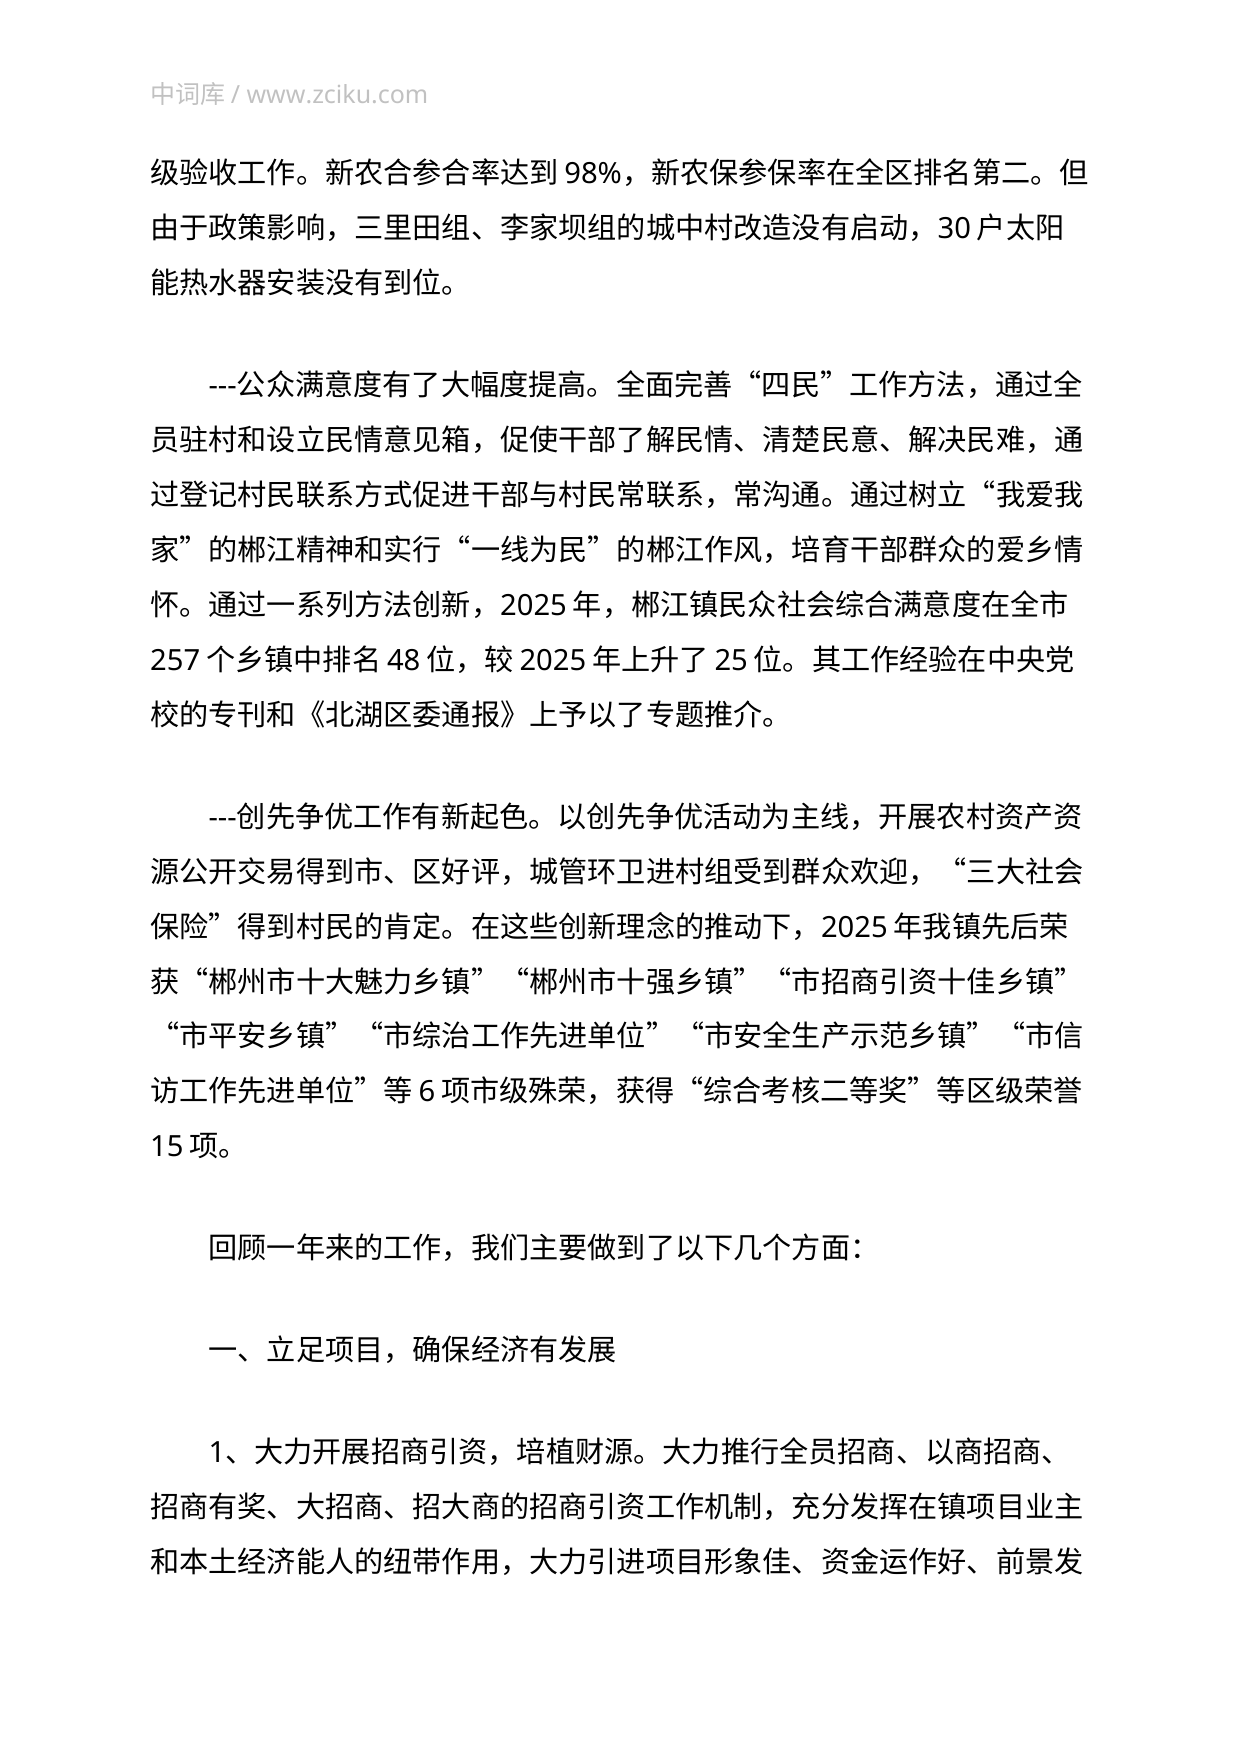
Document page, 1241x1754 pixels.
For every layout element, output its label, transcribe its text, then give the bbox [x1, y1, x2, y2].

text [150, 150, 1090, 302]
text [150, 1428, 1090, 1581]
text ---创先争优工作有新起色。以创先争优活动为主线，开展农村资产资源公开交易得到市、区好评，城管环卫进村组受到群众欢迎，“三大社会保险”得到村民的肯定。在这些创新理念的推动下，2025年我镇先后荣获“郴州市十大魅力乡镇”“郴州市十强乡镇”“市招商引资十佳乡镇”“市平安乡镇”“市综治工作先进单位”“市安全生产示范乡镇”“市信访工作先进单位”等6项市级殊荣，获得“综合考核二等奖”等区级荣誉15项。 [150, 793, 1090, 1165]
text 一、立足项目，确保经济有发展 [150, 1327, 1090, 1369]
text 回顾一年来的工作，我们主要做到了以下几个方面： [150, 1225, 1090, 1267]
text ---公众满意度有了大幅度提高。全面完善“四民”工作方法，通过全员驻村和设立民情意见箱，促使干部了解民情、清楚民意、解决民难，通过登记村民联系方式促进干部与村民常联系，常沟通。通过树立“我爱我家”的郴江精神和实行“一线为民”的郴江作风，培育干部群众的爱乡情怀。通过一系列方法创新，2025年，郴江镇民众社会综合满意度在全市257个乡镇中排名48位，较2025年上升了25位。其工作经验在中央党校的专刊和《北湖区委通报》上予以了专题推介。 [150, 362, 1090, 734]
